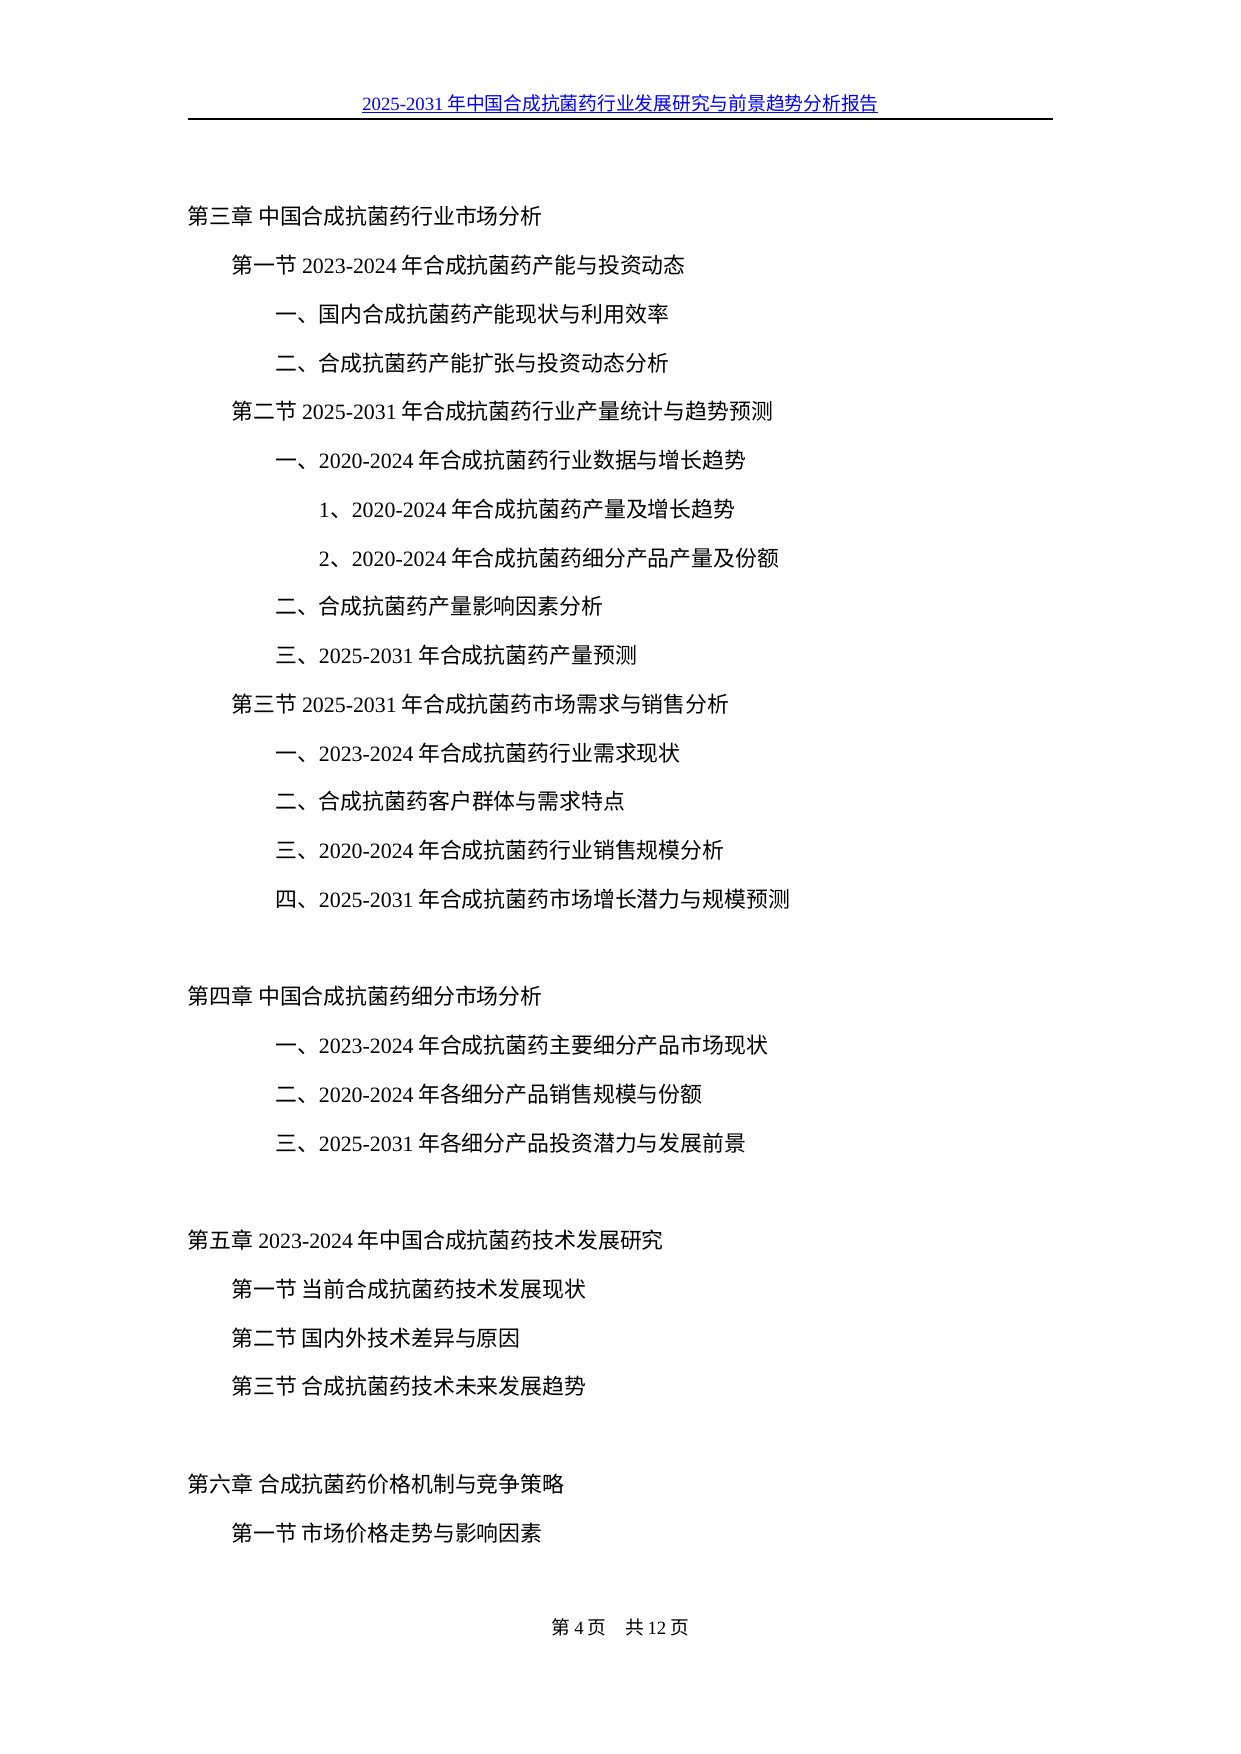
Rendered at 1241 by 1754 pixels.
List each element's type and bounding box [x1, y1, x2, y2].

text [187, 150, 1053, 1548]
